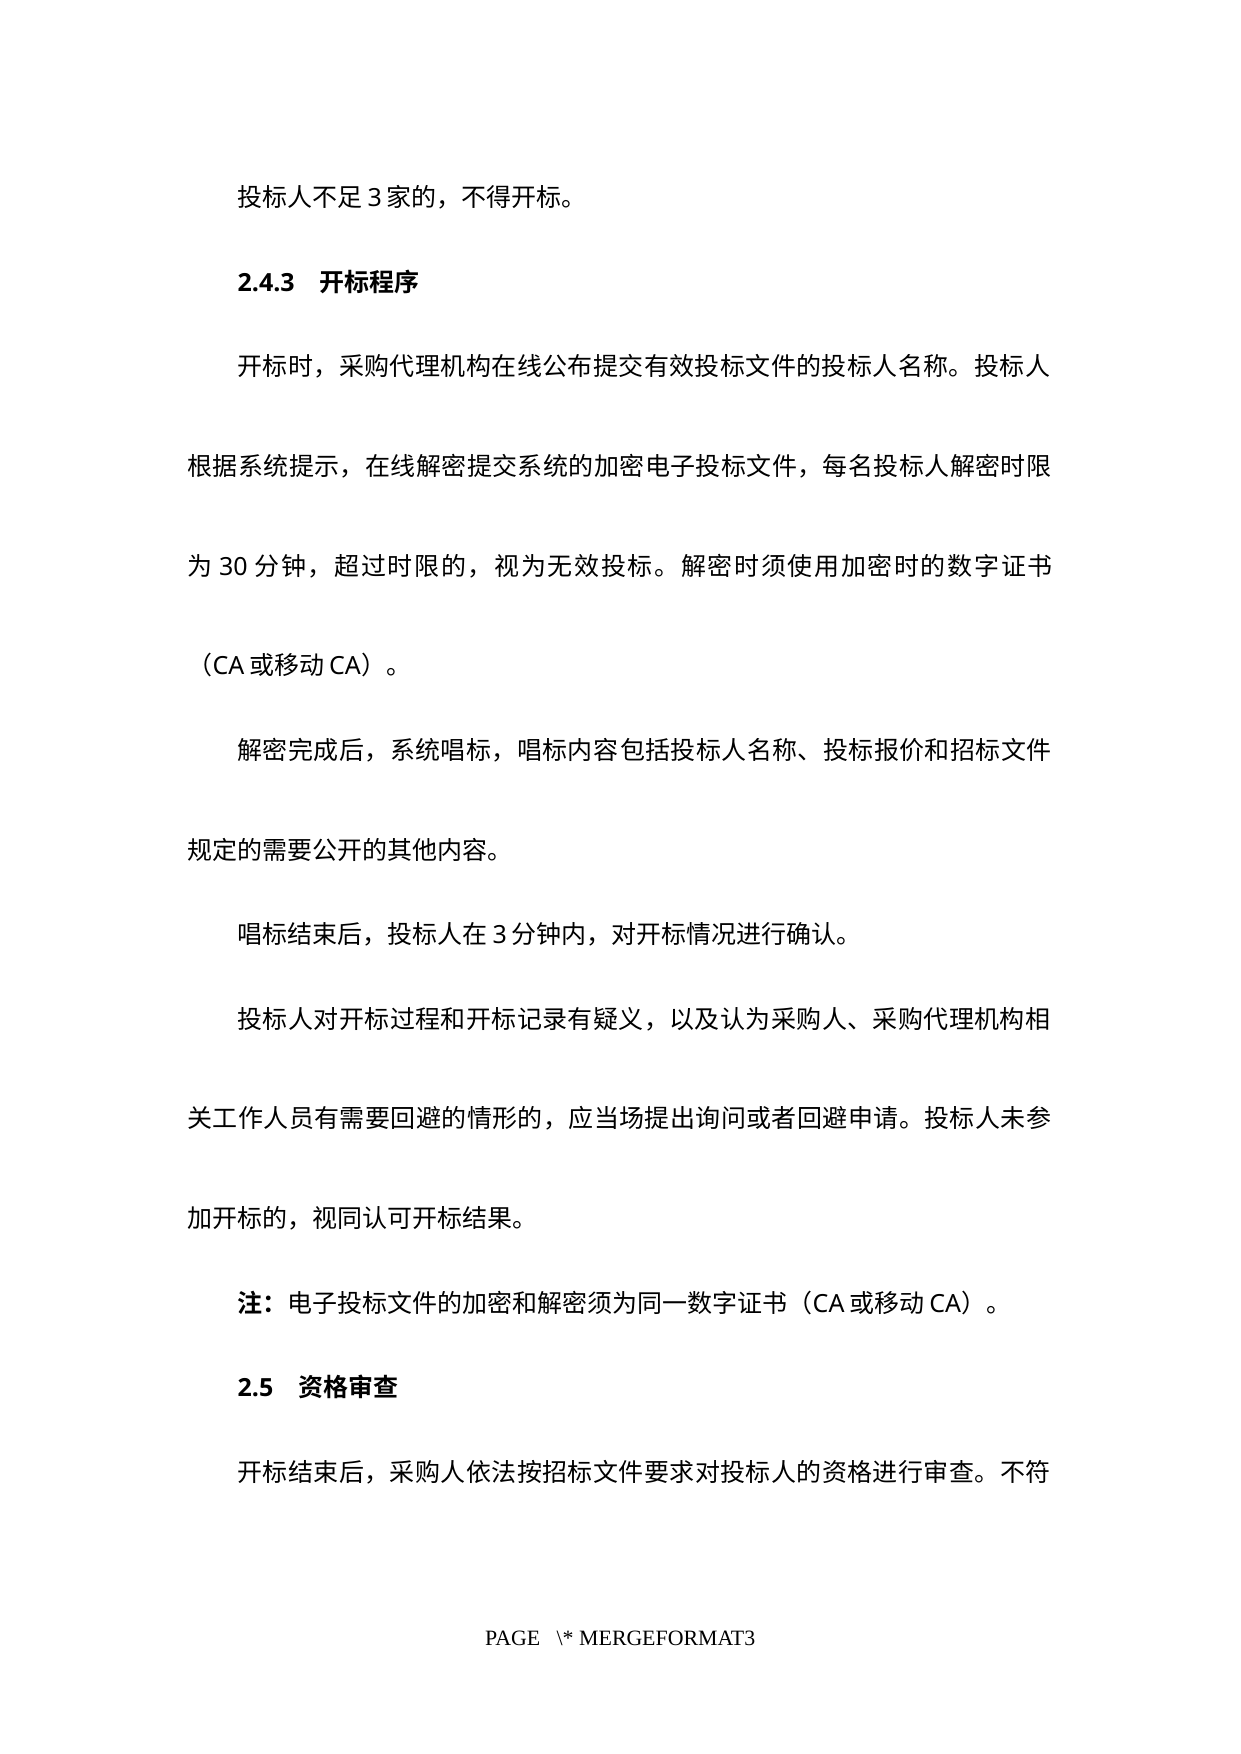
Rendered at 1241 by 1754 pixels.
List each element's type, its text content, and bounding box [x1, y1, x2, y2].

text 投标人不足3家的，不得开标。 [187, 162, 1053, 229]
text 投标人对开标过程和开标记录有疑义，以及认为采购人、采购代理机构相关工作人员有需要回避的情形的，应当场提出询问或者回避申请。投标人未参加开标的，视同认可开标结果。 [187, 984, 1053, 1250]
text 解密完成后，系统唱标，唱标内容包括投标人名称、投标报价和招标文件规定的需要公开的其他内容。 [187, 715, 1053, 881]
text 开标时，采购代理机构在线公布提交有效投标文件的投标人名称。投标人根据系统提示，在线解密提交系统的加密电子投标文件，每名投标人解密时限为30分钟，超过时限的，视为无效投标。解密时须使用加密时的数字证书（CA或移动CA）。 [187, 332, 1053, 697]
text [187, 1437, 1053, 1504]
text 2.4.3 开标程序 [187, 247, 1053, 313]
text 唱标结束后，投标人在3分钟内，对开标情况进行确认。 [187, 899, 1053, 966]
text 注：电子投标文件的加密和解密须为同一数字证书（CA或移动CA）。 [187, 1268, 1053, 1334]
text 2.5 资格审查 [187, 1353, 1053, 1419]
